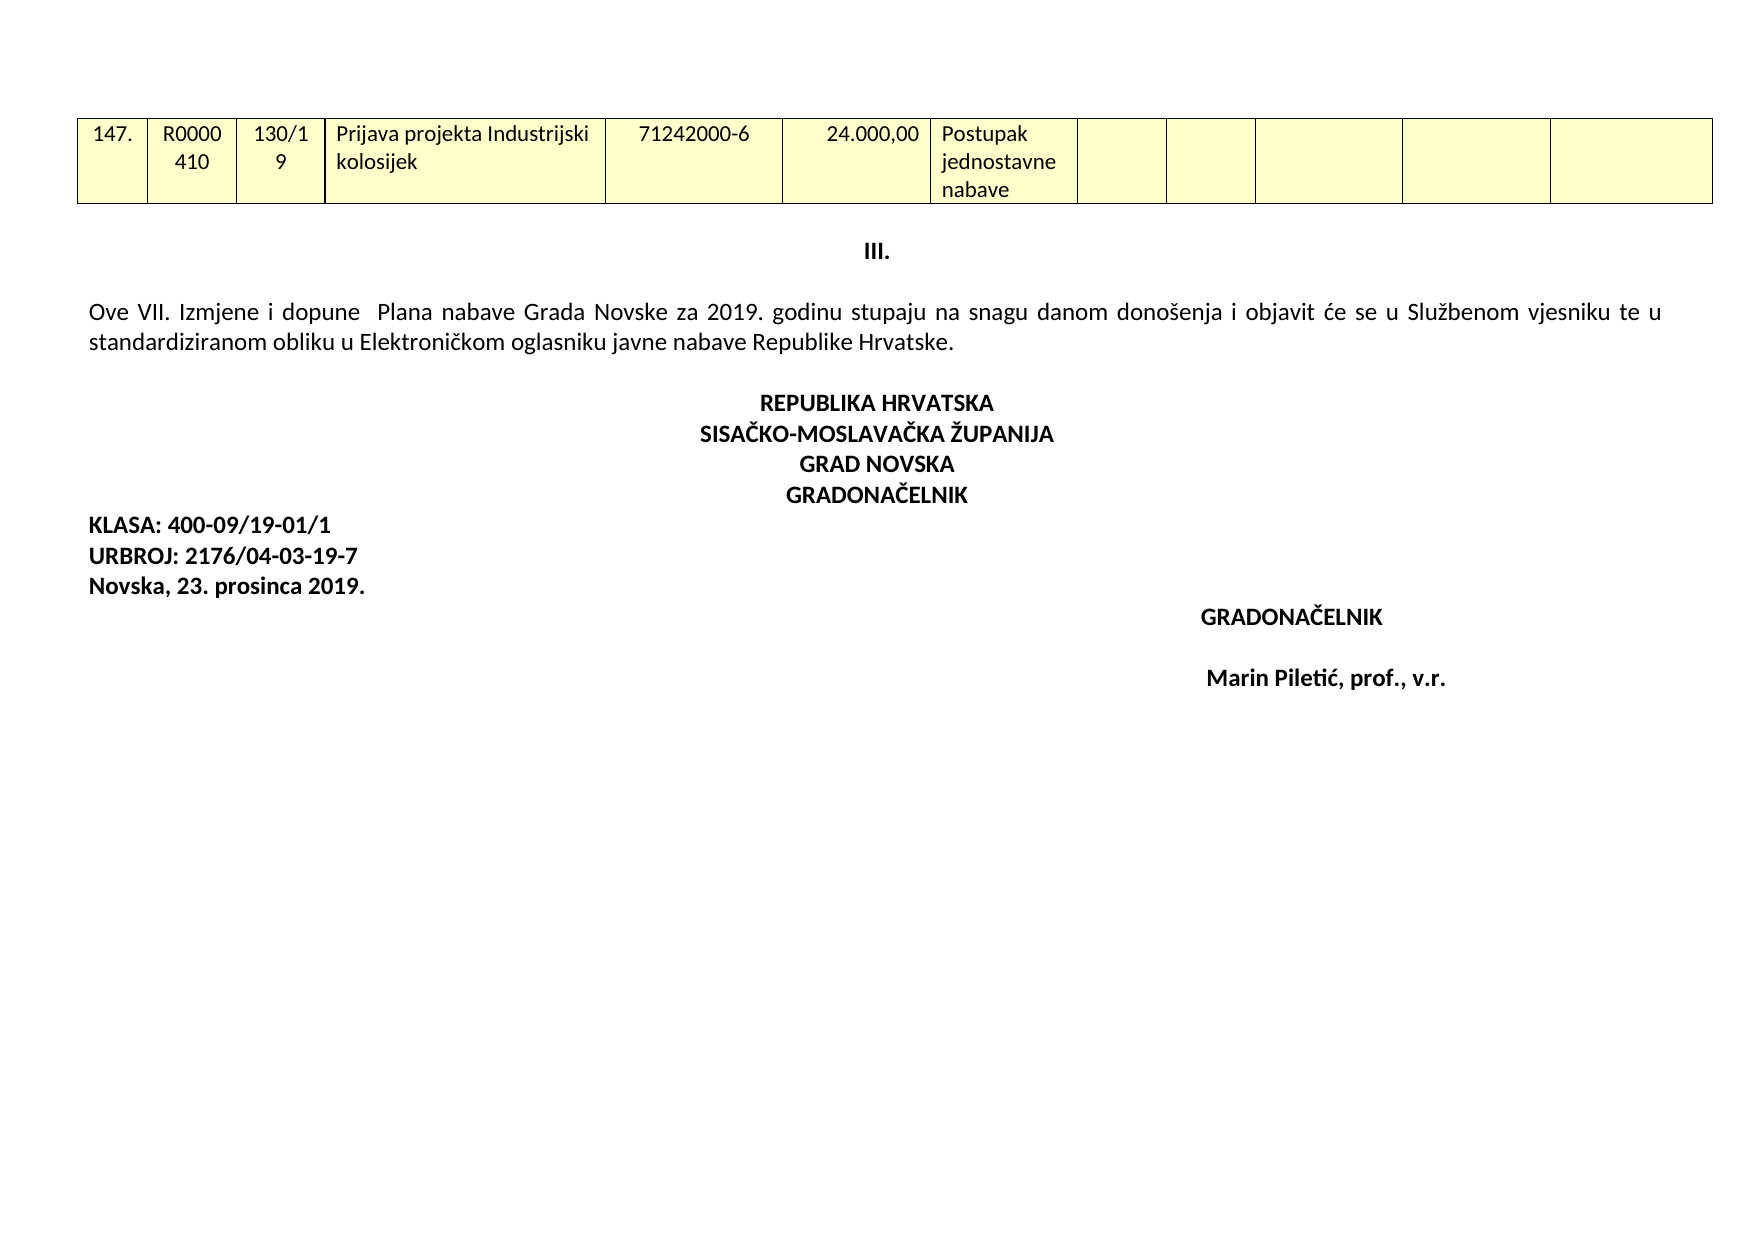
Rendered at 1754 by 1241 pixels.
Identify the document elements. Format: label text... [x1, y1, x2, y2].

text Novska, 23. prosinca 2019. GRADONAČELNIK [89, 571, 1665, 632]
text REPUBLIKA HRVATSKA [89, 387, 1665, 418]
table_cell 71242000-6 [606, 119, 782, 203]
table_cell [1078, 119, 1166, 203]
table_cell [1256, 119, 1402, 203]
table_cell 147. [78, 119, 147, 203]
table_cell Prijava projekta Industrijski kolosijek [326, 119, 605, 203]
table_cell [1167, 119, 1255, 203]
text Marin Piletić, prof., v.r. [89, 662, 1665, 693]
table_cell 24.000,00 [783, 119, 930, 203]
table_cell 130/19 [237, 119, 324, 203]
text SISAČKO-MOSLAVAČKA ŽUPANIJA [89, 418, 1665, 448]
table_cell [1403, 119, 1550, 203]
table_cell [1551, 119, 1712, 203]
text GRAD NOVSKA [89, 448, 1665, 479]
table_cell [931, 119, 1077, 203]
table_cell R0000410 [148, 119, 236, 203]
text KLASA: 400-09/19-01/1 [89, 509, 1665, 540]
text III. [89, 235, 1665, 265]
text URBROJ: 2176/04-03-19-7 [89, 540, 1665, 571]
text GRADONAČELNIK [89, 479, 1665, 509]
text Ove VII. Izmjene i dopune Plana nabave Grada Novske za 2019. godinu stupaju na snagu danom donošenja i objavit će se u Službenom vjesniku te u standardiziranom obliku u Elektroničkom oglasniku javne nabave Republike Hrvatske. [89, 296, 1665, 357]
